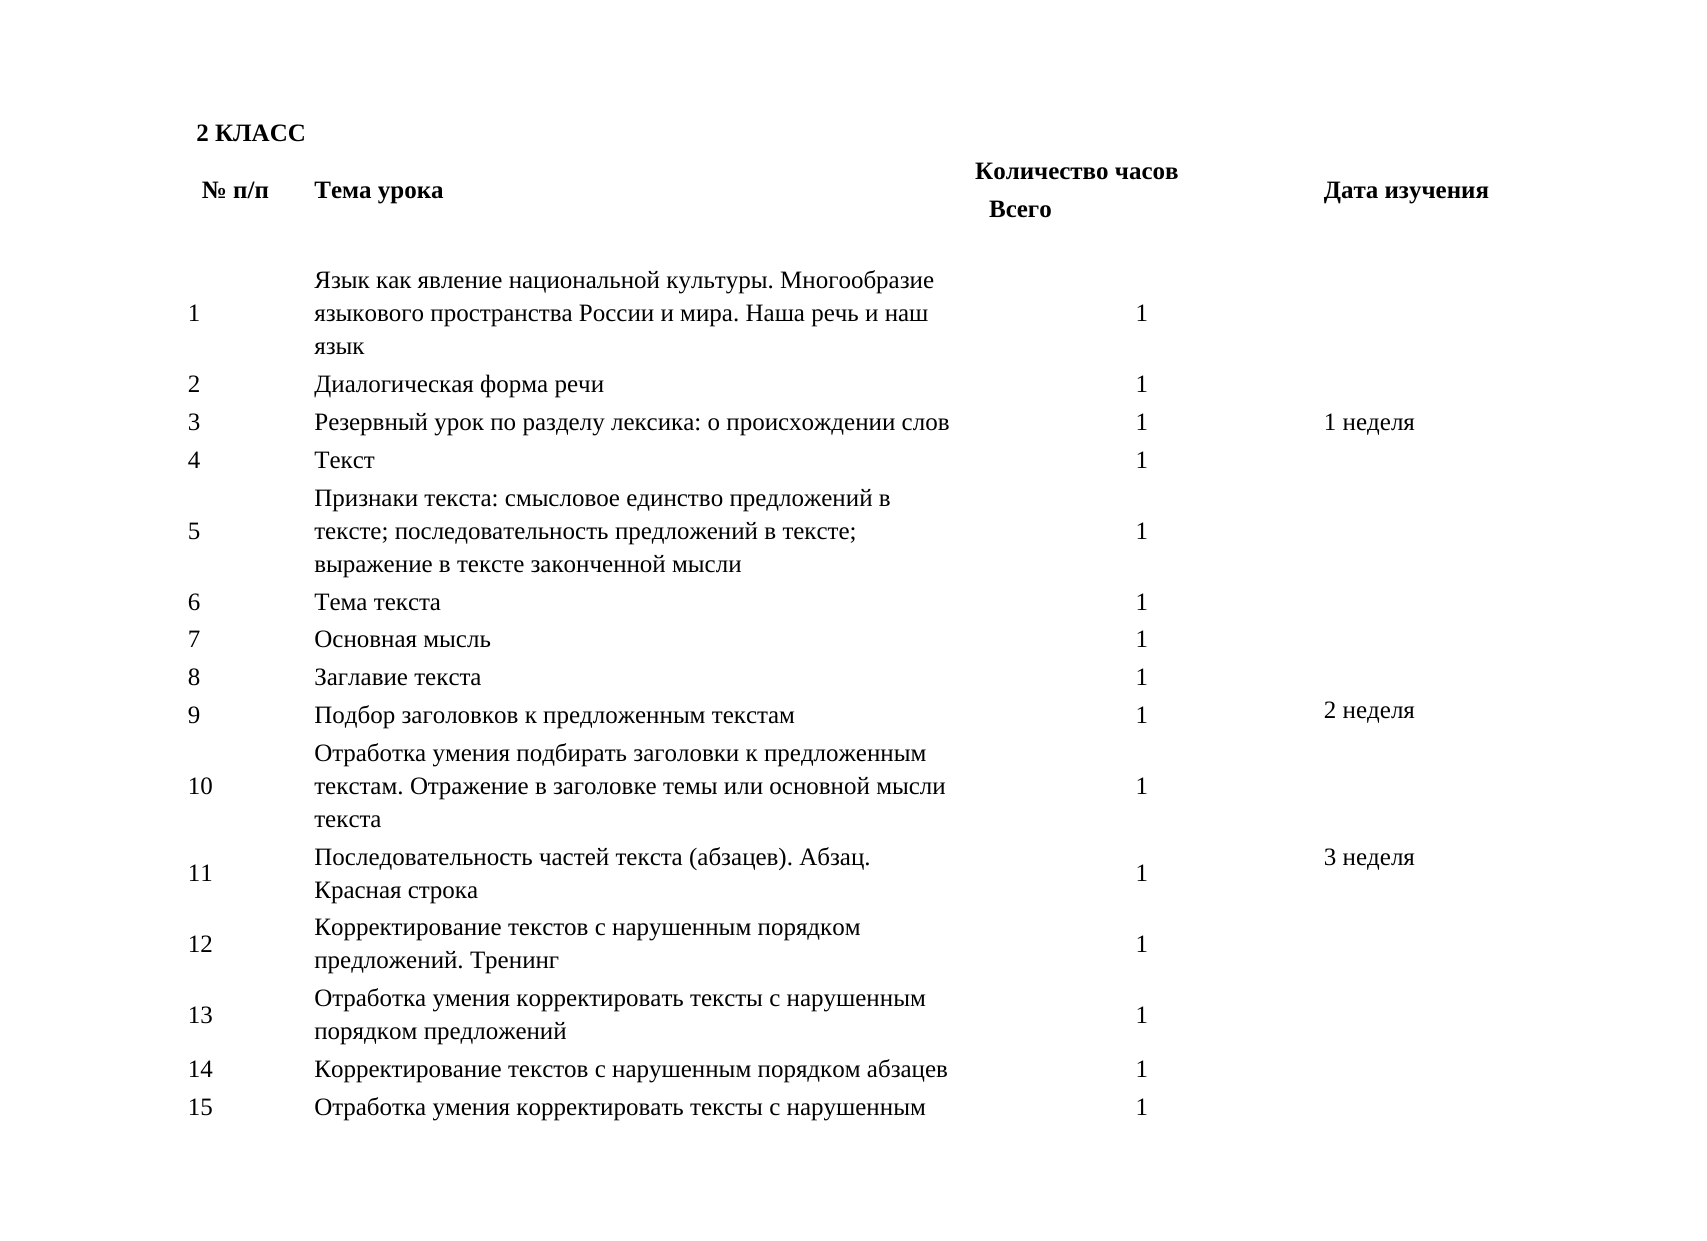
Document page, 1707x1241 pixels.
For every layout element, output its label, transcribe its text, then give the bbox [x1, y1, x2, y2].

table_cell 1 [965, 695, 1299, 733]
table_cell Отработка умения корректировать тексты с нарушенным порядком предложений [290, 978, 964, 1049]
table_cell 1 [965, 1087, 1299, 1121]
table_cell 3 неделя [1299, 836, 1535, 1121]
text 2 КЛАСС [190, 118, 1618, 147]
table_cell 1 [177, 260, 289, 364]
table_cell 1 [965, 260, 1299, 364]
table_cell 8 [177, 657, 289, 695]
table_cell Подбор заголовков к предложенным текстам [290, 695, 964, 733]
table_cell 1 неделя [1299, 260, 1535, 581]
table_cell 1 [965, 402, 1299, 440]
table_cell 7 [177, 619, 289, 657]
table_cell 9 [177, 695, 289, 733]
table_cell 4 [177, 440, 289, 477]
table_cell Всего [965, 189, 1299, 260]
table_cell 15 [177, 1087, 289, 1121]
table_header № п/п [177, 151, 289, 260]
table_cell 5 [177, 478, 289, 581]
table_cell 10 [177, 733, 289, 836]
table_cell Признаки текста: смысловое единство предложений в тексте; последовательность предложений в тексте; выражение в тексте законченной мысли [290, 478, 964, 581]
table_cell 1 [965, 657, 1299, 695]
table_cell Корректирование текстов с нарушенным порядком абзацев [290, 1049, 964, 1087]
table_cell 13 [177, 978, 289, 1049]
table_cell 2 неделя [1299, 581, 1535, 836]
table_cell Основная мысль [290, 619, 964, 657]
table_cell Отработка умения подбирать заголовки к предложенным текстам. Отражение в заголовке темы или основной мысли текста [290, 733, 964, 836]
table_cell Тема текста [290, 581, 964, 619]
table_cell Заглавие текста [290, 657, 964, 695]
table_cell 1 [965, 364, 1299, 402]
table_cell 1 [965, 733, 1299, 836]
table_cell 11 [177, 836, 289, 907]
table_cell 1 [965, 1049, 1299, 1087]
table_cell Корректирование текстов с нарушенным порядком предложений. Тренинг [290, 907, 964, 978]
table_cell 6 [177, 581, 289, 619]
table_cell 2 [177, 364, 289, 402]
table_cell Резервный урок по разделу лексика: о происхождении слов [290, 402, 964, 440]
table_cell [290, 1087, 964, 1121]
table_cell 1 [965, 978, 1299, 1049]
table_cell Диалогическая форма речи [290, 364, 964, 402]
table_cell Текст [290, 440, 964, 477]
table_header Дата изучения [1299, 151, 1535, 260]
table_cell 3 [177, 402, 289, 440]
table_header Количество часов [965, 151, 1299, 189]
table_cell Язык как явление национальной культуры. Многообразие языкового пространства России и мира. Наша речь и наш язык [290, 260, 964, 364]
table_cell 1 [965, 836, 1299, 907]
table_cell 1 [965, 581, 1299, 619]
table_header Тема урока [290, 151, 964, 260]
table_cell Последовательность частей текста (абзацев). Абзац. Красная строка [290, 836, 964, 907]
table_cell 1 [965, 907, 1299, 978]
table_cell 1 [965, 440, 1299, 477]
table_cell 14 [177, 1049, 289, 1087]
table_cell 12 [177, 907, 289, 978]
table_cell 1 [965, 619, 1299, 657]
table_cell 1 [965, 478, 1299, 581]
